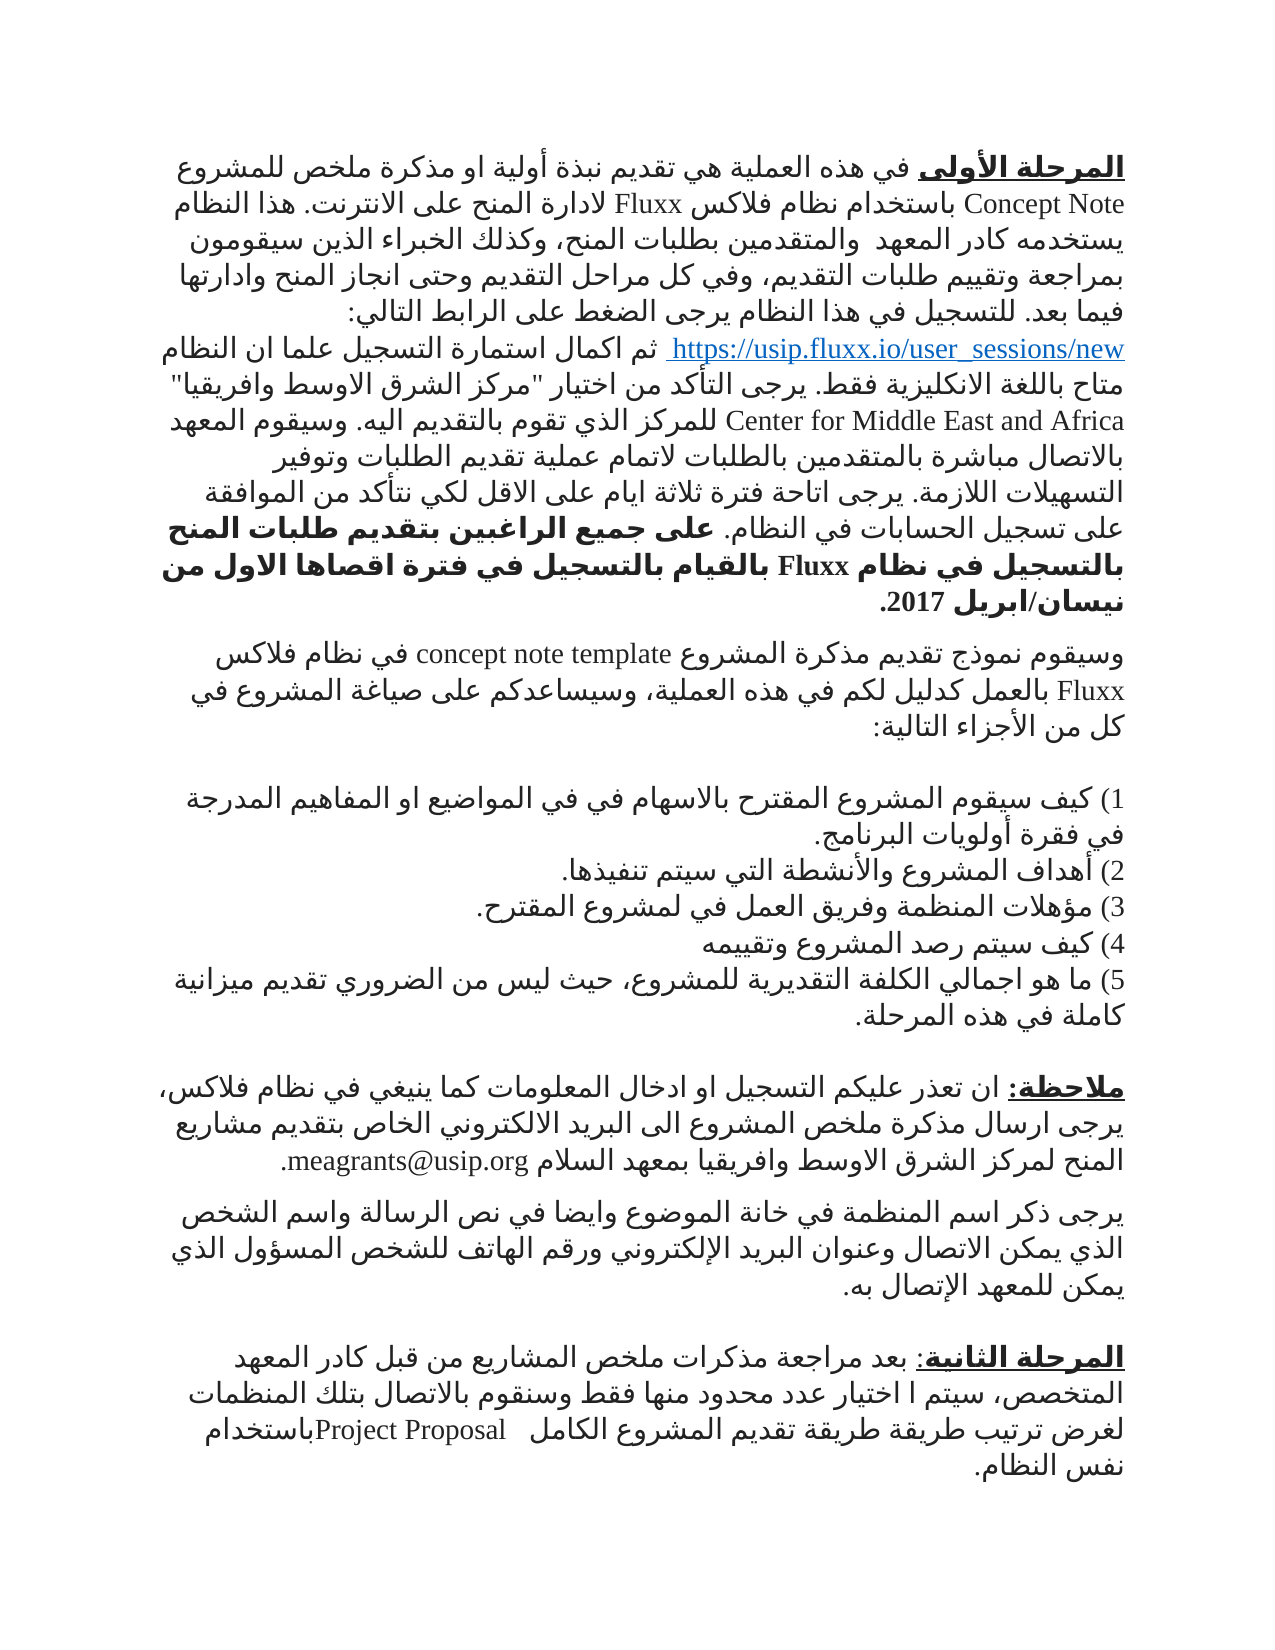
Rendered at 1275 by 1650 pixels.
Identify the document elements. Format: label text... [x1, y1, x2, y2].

text وسيقوم نموذج تقديم مذكرة المشروع concept note template في نظام فلاكس Fluxx بالعمل كدليل لكم في هذه العملية، وسيساعدكم على صياغة المشروع في كل من الأجزاء التالية: 1) كيف سيقوم المشروع المقترح بالاسهام في في المواضيع او المفاهيم المدرجة في فقرة أولويات البرنامج. 2) أهداف المشروع والأنشطة التي سيتم تنفيذها. 3) مؤهلات المنظمة وفريق العمل في لمشروع المقترح. 4) كيف سيتم رصد المشروع وتقييمه 5) ما هو اجمالي الكلفة التقديرية للمشروع، حيث ليس من الضروري تقديم ميزانية كاملة في هذه المرحلة. ملاحظة: ان تعذر عليكم التسجيل او ادخال المعلومات كما ينيغي في نظام فلاكس، يرجى ارسال مذكرة ملخص المشروع الى البريد الالكتروني الخاص بتقديم مشاريع المنح لمركز الشرق الاوسط وافريقيا بمعهد السلام meagrants@usip.org. [150, 637, 1125, 1176]
text المرحلة الأولى في هذه العملية هي تقديم نبذة أولية او مذكرة ملخص للمشروع Concept Note باستخدام نظام فلاكس Fluxx لادارة المنح على الانترنت. هذا النظام يستخدمه كادر المعهد والمتقدمين بطلبات المنح، وكذلك الخبراء الذين سيقومون بمراجعة وتقييم طلبات التقديم، وفي كل مراحل التقديم وحتى انجاز المنح وادارتها فيما بعد. للتسجيل في هذا النظام يرجى الضغط على الرابط التالي: https://usip.fluxx.io/user_sessions/new ثم اكمال استمارة التسجيل علما ان النظام متاح باللغة الانكليزية فقط. يرجى التأكد من اختيار "مركز الشرق الاوسط وافريقيا" Center for Middle East and Africa للمركز الذي تقوم بالتقديم اليه. وسيقوم المعهد بالاتصال مباشرة بالمتقدمين بالطلبات لاتمام عملية تقديم الطلبات وتوفير التسهيلات اللازمة. يرجى اتاحة فترة ثلاثة ايام على الاقل لكي نتأكد من الموافقة على تسجيل الحسابات في النظام. على جميع الراغبين بتقديم طلبات المنح بالتسجيل في نظام Fluxx بالقيام بالتسجيل في فترة اقصاها الاول من نيسان/ابريل 2017. [150, 150, 1125, 617]
text يرجى ذكر اسم المنظمة في خانة الموضوع وايضا في نص الرسالة واسم الشخص الذي يمكن الاتصال وعنوان البريد الإلكتروني ورقم الهاتف للشخص المسؤول الذي يمكن للمعهد الإتصال به. المرحلة الثانية: بعد مراجعة مذكرات ملخص المشاريع من قبل كادر المعهد المتخصص، سيتم ا اختيار عدد محدود منها فقط وسنقوم بالاتصال بتلك المنظمات لغرض ترتيب طريقة طريقة تقديم المشروع الكامل Project Proposalباستخدام نفس النظام. [150, 1195, 1125, 1482]
